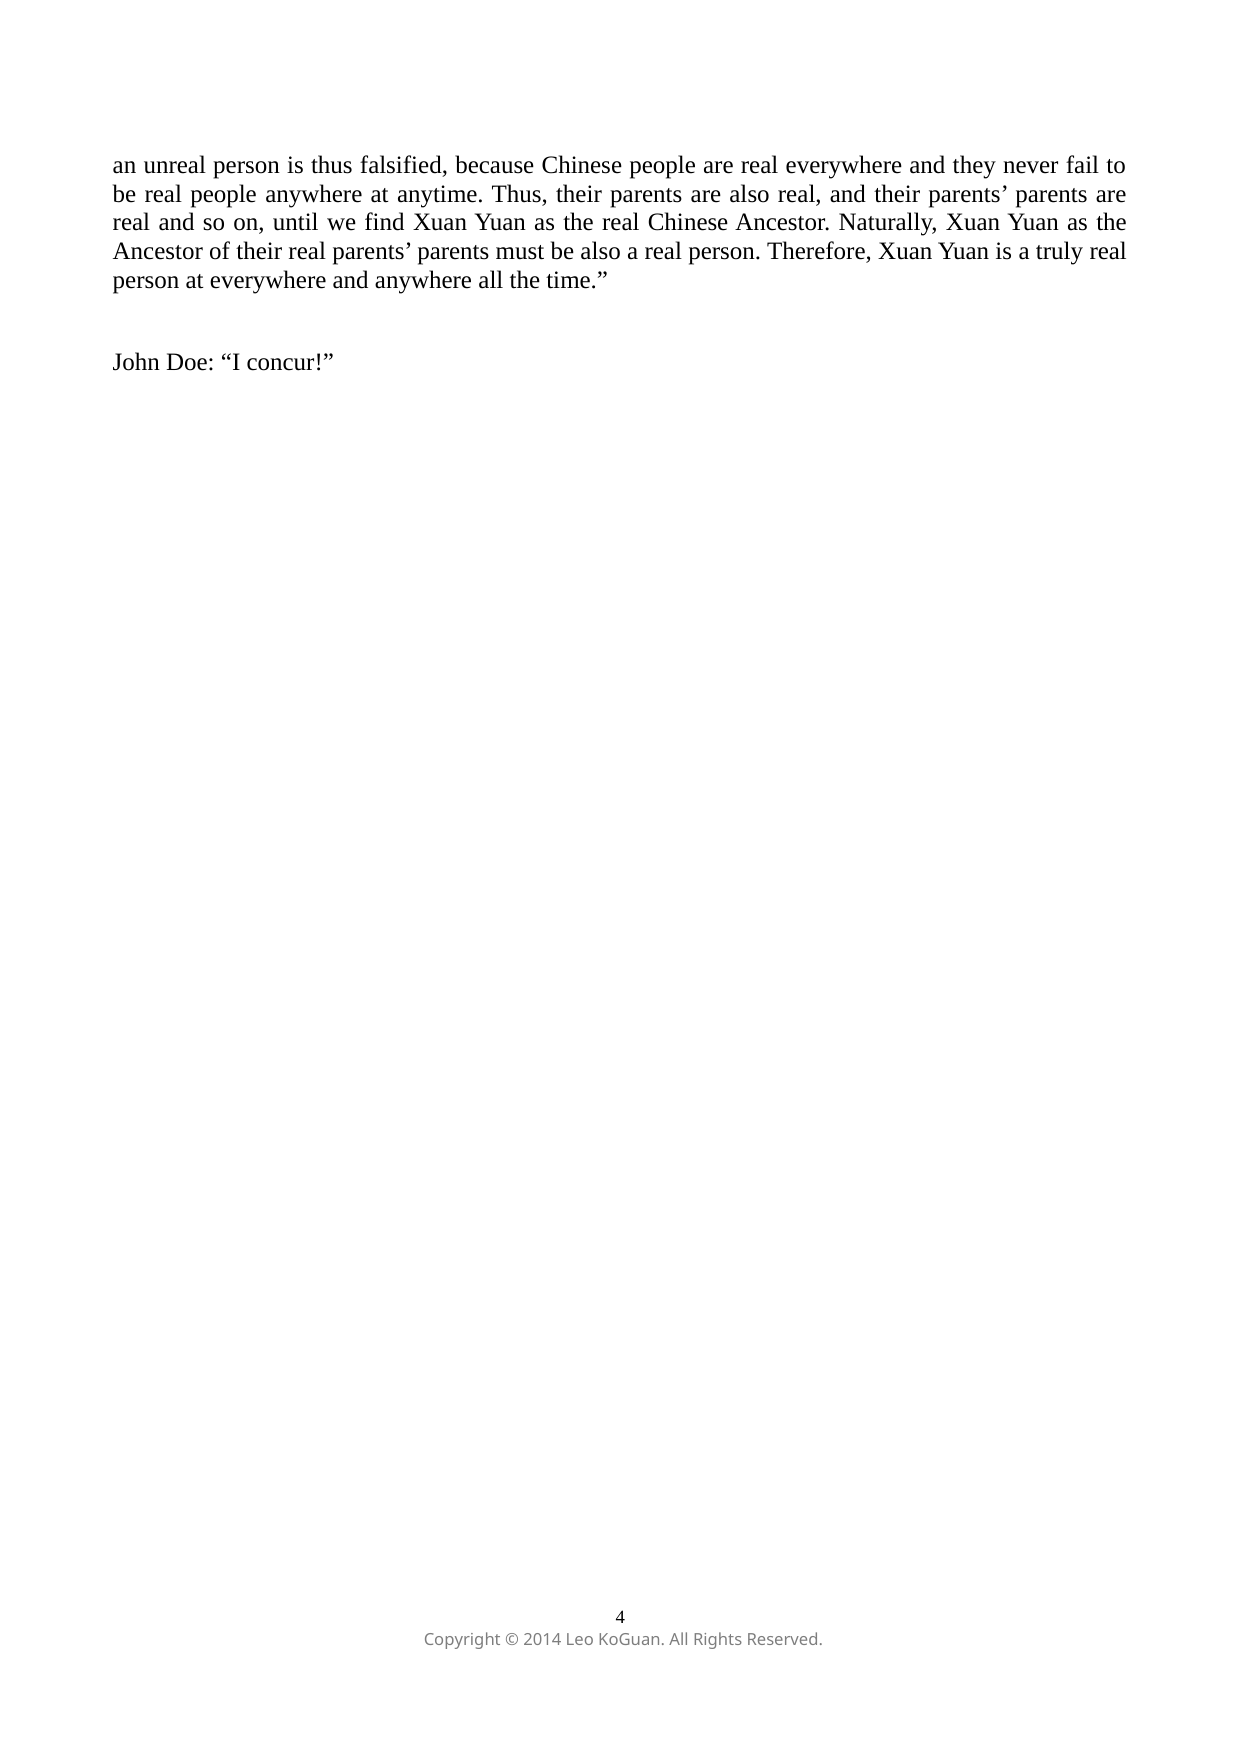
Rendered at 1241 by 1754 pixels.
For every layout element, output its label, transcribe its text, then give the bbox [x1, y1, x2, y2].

text John Doe: “I concur!” [112, 347, 1128, 376]
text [112, 150, 1128, 294]
